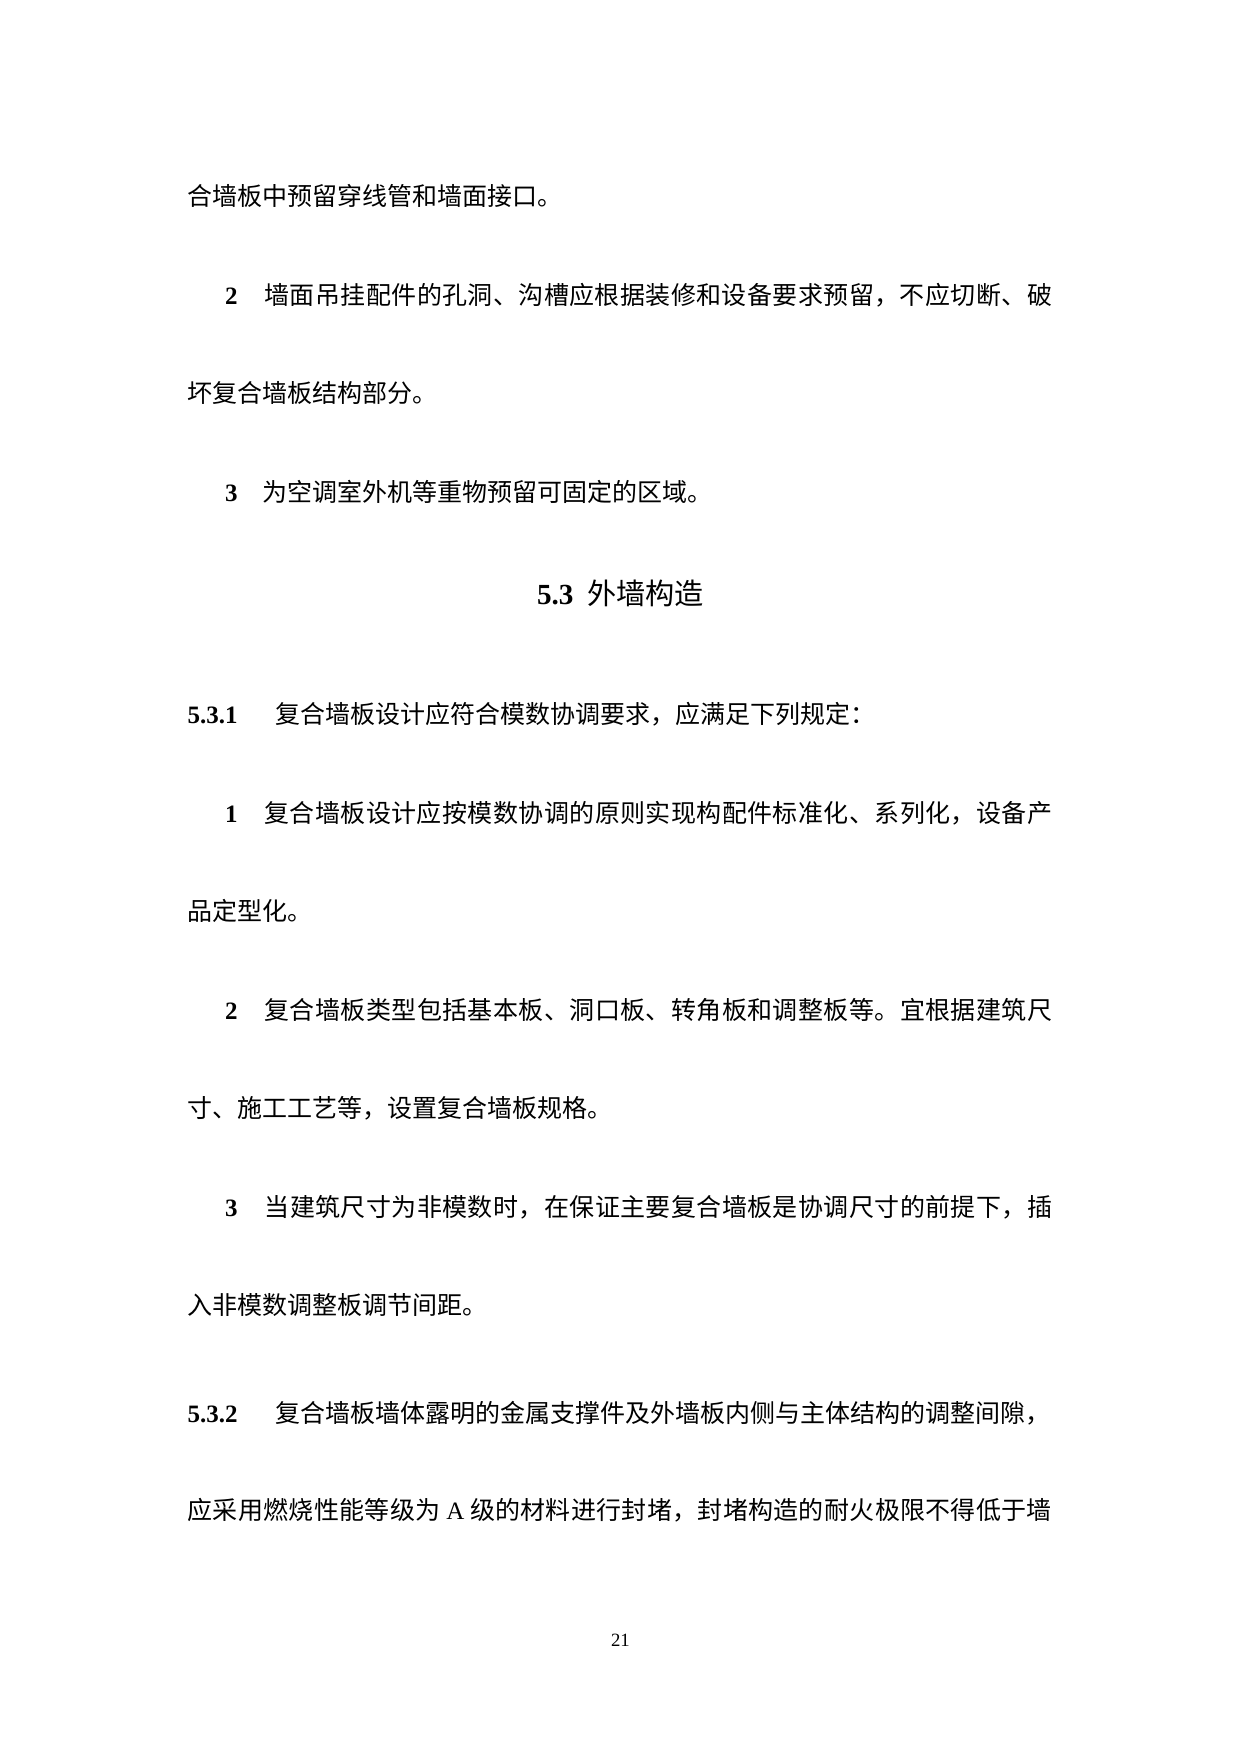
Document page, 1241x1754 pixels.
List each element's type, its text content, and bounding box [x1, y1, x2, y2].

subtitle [187, 1383, 1053, 1546]
text 1 复合墙板设计应按模数协调的原则实现构配件标准化、系列化，设备产品定型化。 [187, 784, 1053, 946]
text 2 墙面吊挂配件的孔洞、沟槽应根据装修和设备要求预留，不应切断、破坏复合墙板结构部分。 [187, 261, 1053, 424]
subtitle 复合墙板设计应符合模数协调要求，应满足下列规定： [187, 684, 1053, 749]
text 3 当建筑尺寸为非模数时，在保证主要复合墙板是协调尺寸的前提下，插入非模数调整板调节间距。 [187, 1177, 1053, 1340]
subtitle 外墙构造 [187, 571, 1053, 613]
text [187, 162, 1053, 227]
text 3 为空调室外机等重物预留可固定的区域。 [187, 458, 1053, 523]
text 2 复合墙板类型包括基本板、洞口板、转角板和调整板等。宜根据建筑尺寸、施工工艺等，设置复合墙板规格。 [187, 981, 1053, 1143]
